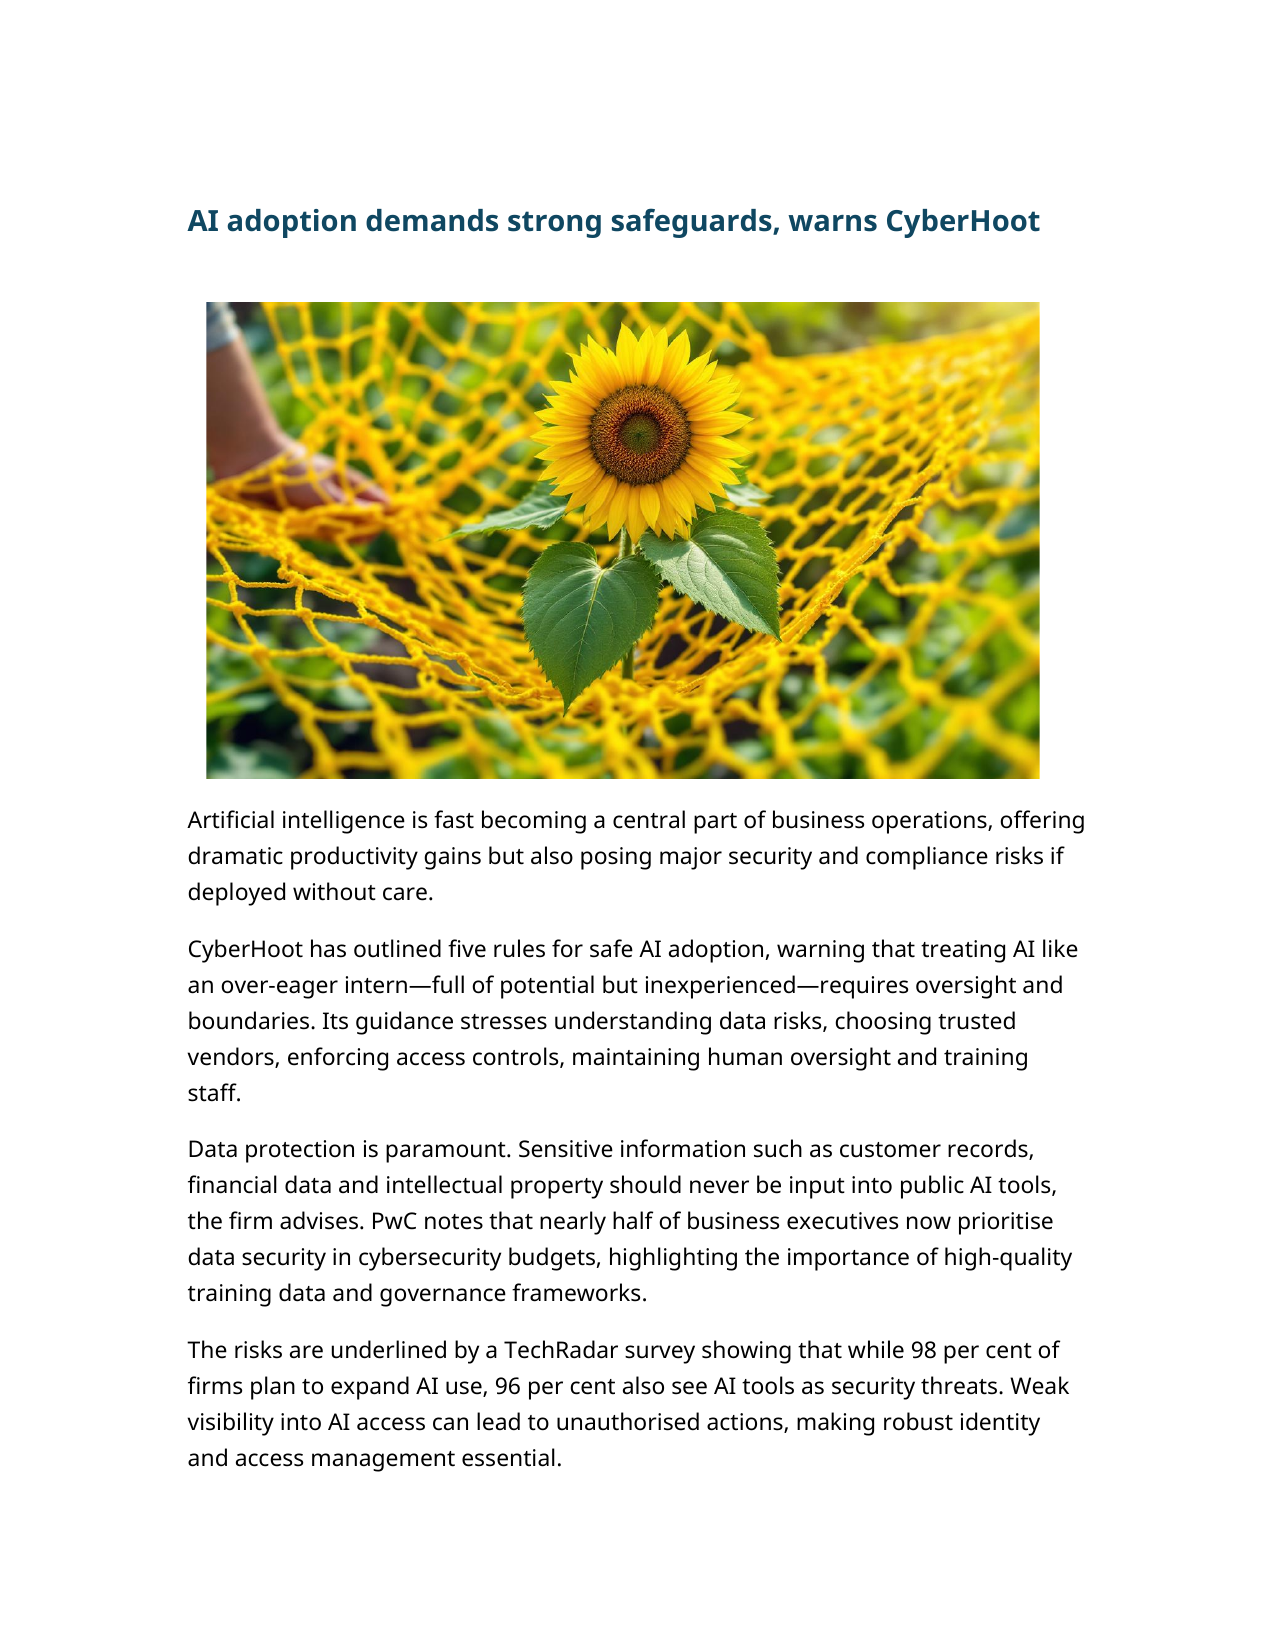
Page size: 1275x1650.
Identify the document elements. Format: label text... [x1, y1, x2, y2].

subtitle AI adoption demands strong safeguards, warns CyberHoot [187, 200, 1087, 240]
text Artificial intelligence is fast becoming a central part of business operations, offering dramatic productivity gains but also posing major security and compliance risks if deployed without care. [187, 804, 1087, 907]
text Data protection is paramount. Sensitive information such as customer records, financial data and intellectual property should never be input into public AI tools, the firm advises. PwC notes that nearly half of business executives now prioritise data security in cybersecurity budgets, highlighting the importance of high-quality training data and governance frameworks. [187, 1133, 1087, 1308]
text The risks are underlined by a TechRadar survey showing that while 98 per cent of firms plan to expand AI use, 96 per cent also see AI tools as security threats. Weak visibility into AI access can lead to unauthorised actions, making robust identity and access management essential. [187, 1334, 1087, 1473]
picture [206, 302, 1040, 779]
text CyberHoot has outlined five rules for safe AI adoption, warning that treating AI like an over-eager intern—full of potential but inexperienced—requires oversight and boundaries. Its guidance stresses understanding data risks, choosing trusted vendors, enforcing access controls, maintaining human oversight and training staff. [187, 933, 1087, 1108]
